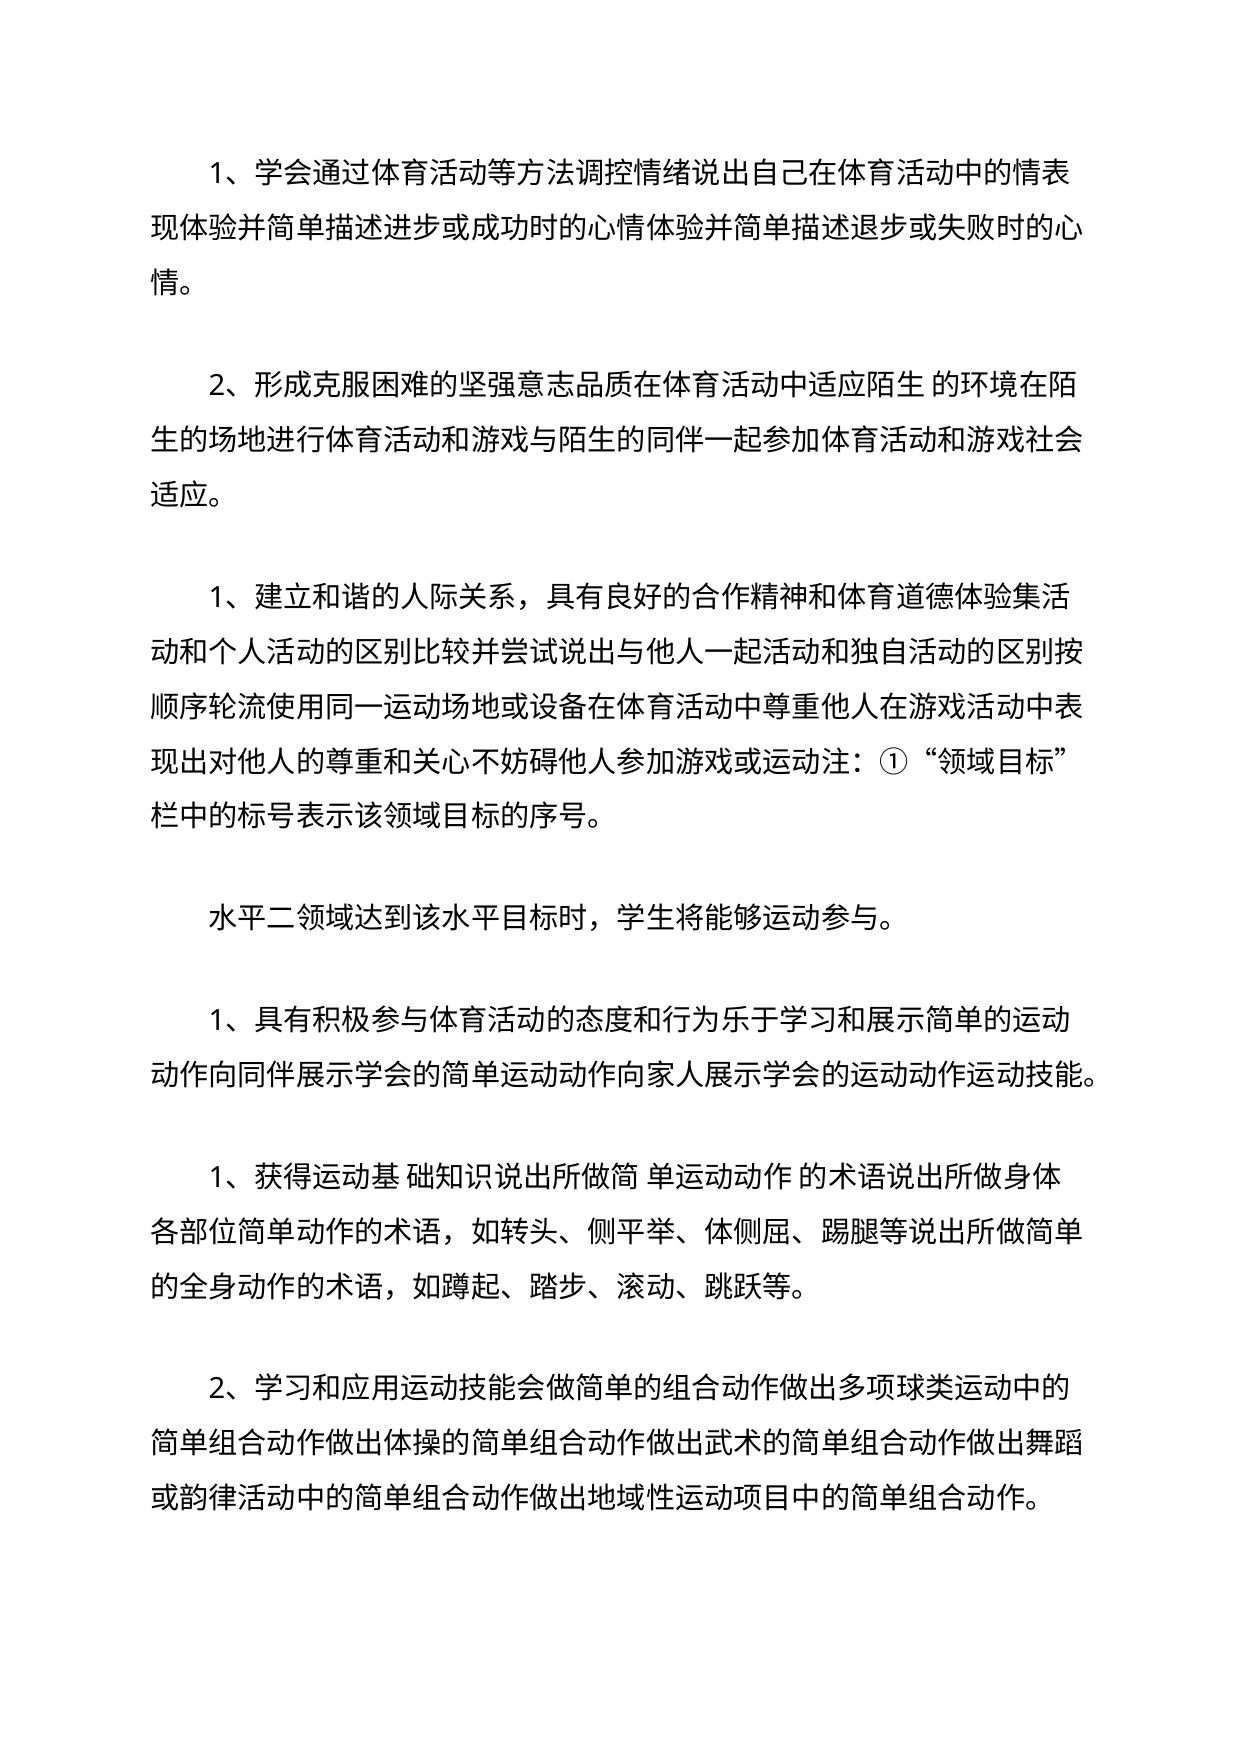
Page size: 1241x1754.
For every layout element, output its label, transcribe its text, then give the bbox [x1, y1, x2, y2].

text 1、学会通过体育活动等方法调控情绪说出自己在体育活动中的情表现体验并简单描述进步或成功时的心情体验并简单描述退步或失败时的心情。 [150, 150, 1090, 302]
text 2、学习和应用运动技能会做简单的组合动作做出多项球类运动中的简单组合动作做出体操的简单组合动作做出武术的简单组合动作做出舞蹈或韵律活动中的简单组合动作做出地域性运动项目中的简单组合动作。 [150, 1365, 1090, 1517]
text 2、形成克服困难的坚强意志品质在体育活动中适应陌生 的环境在陌生的场地进行体育活动和游戏与陌生的同伴一起参加体育活动和游戏社会适应。 [150, 362, 1090, 514]
text 1、建立和谐的人际关系，具有良好的合作精神和体育道德体验集活动和个人活动的区别比较并尝试说出与他人一起活动和独自活动的区别按顺序轮流使用同一运动场地或设备在体育活动中尊重他人在游戏活动中表现出对他人的尊重和关心不妨碍他人参加游戏或运动注：①“领域目标”栏中的标号表示该领域目标的序号。 [150, 573, 1090, 835]
text 水平二领域达到该水平目标时，学生将能够运动参与。 [150, 895, 1090, 937]
text 1、获得运动基 础知识说出所做简 单运动动作 的术语说出所做身体各部位简单动作的术语，如转头、侧平举、体侧屈、踢腿等说出所做简单的全身动作的术语，如蹲起、踏步、滚动、跳跃等。 [150, 1153, 1090, 1306]
text 1、具有积极参与体育活动的态度和行为乐于学习和展示简单的运动动作向同伴展示学会的简单运动动作向家人展示学会的运动动作运动技能。 [150, 997, 1090, 1094]
